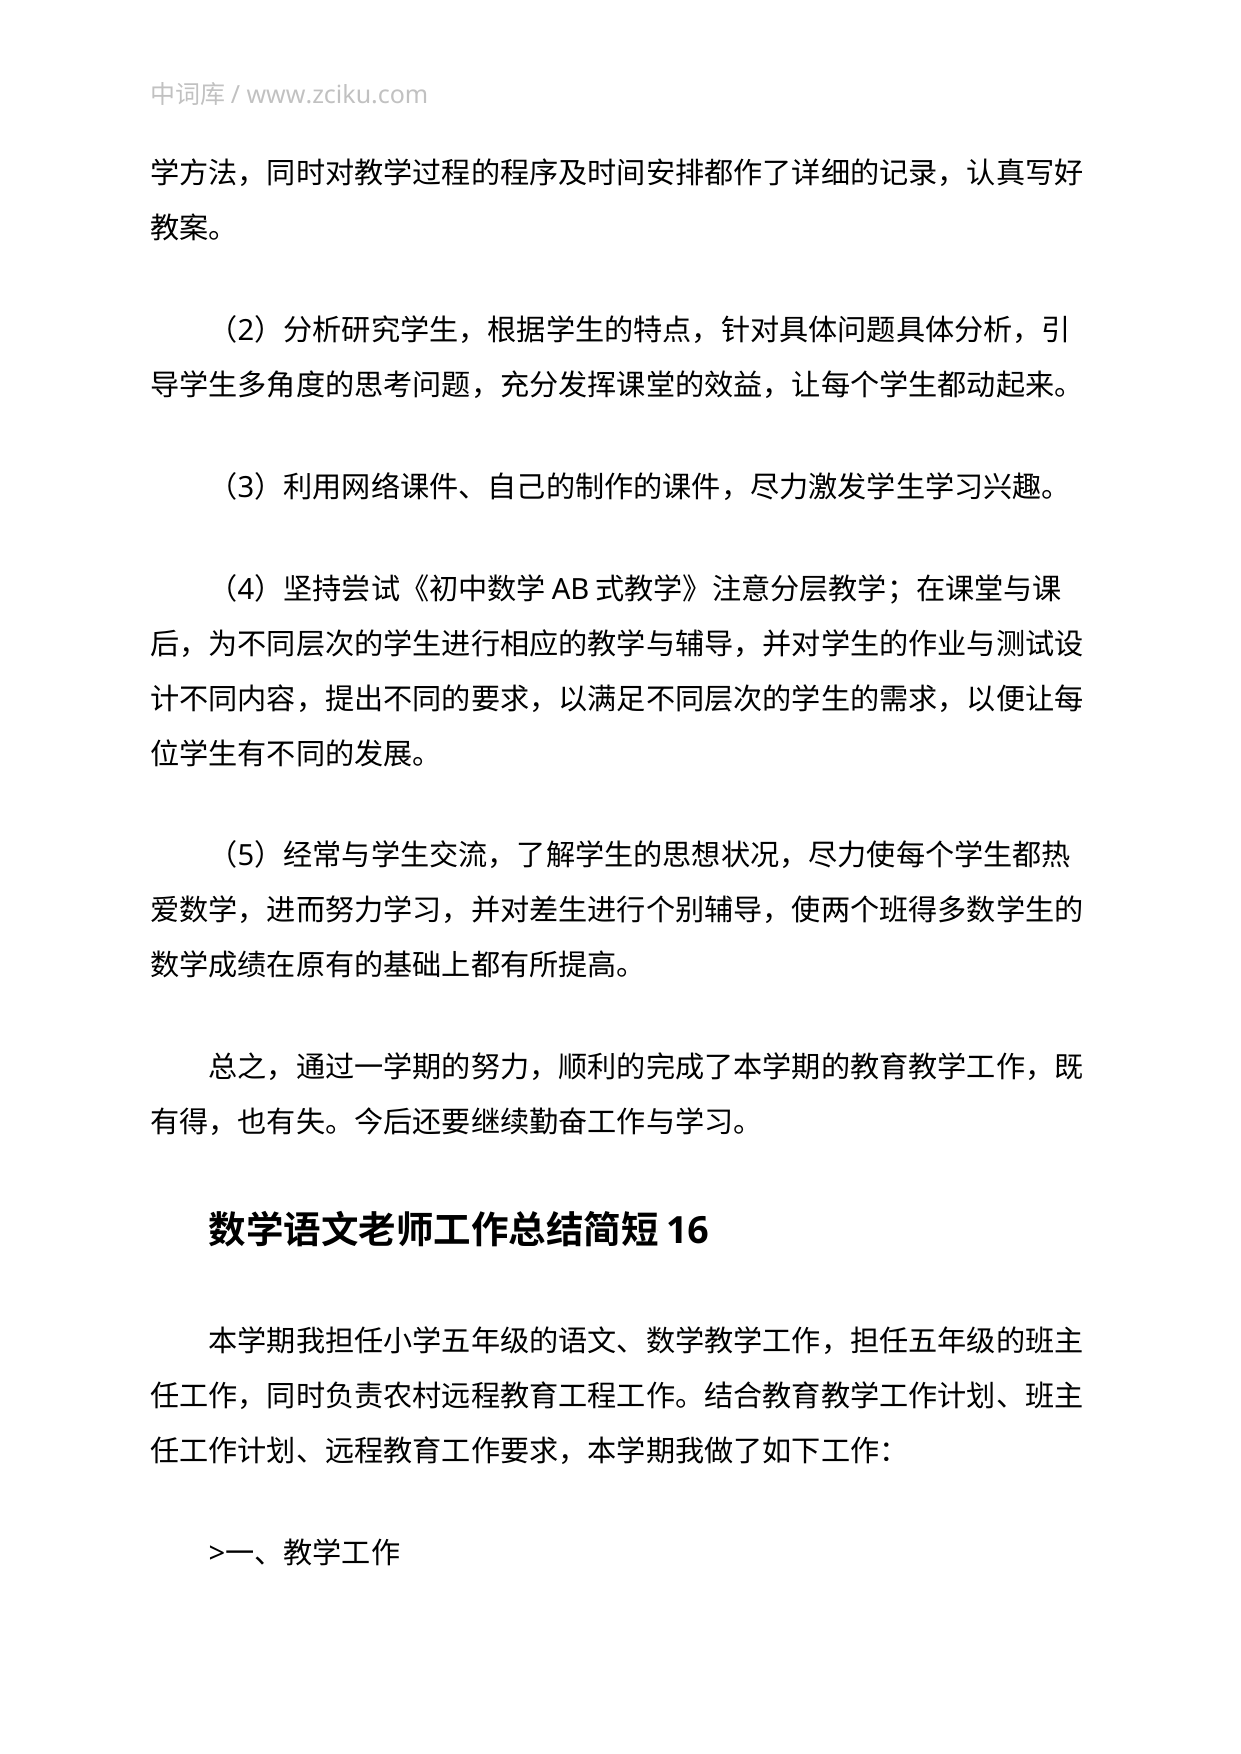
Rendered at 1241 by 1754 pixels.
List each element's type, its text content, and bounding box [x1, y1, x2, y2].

text 总之，通过一学期的努力，顺利的完成了本学期的教育教学工作，既有得，也有失。今后还要继续勤奋工作与学习。 [150, 1044, 1090, 1141]
text >一、教学工作 [150, 1529, 1090, 1572]
text （3）利用网络课件、自己的制作的课件，尽力激发学生学习兴趣。 [150, 463, 1090, 506]
text 数学语文老师工作总结简短16 [150, 1200, 1090, 1255]
text （5）经常与学生交流，了解学生的思想状况，尽力使每个学生都热爱数学，进而努力学习，并对差生进行个别辅导，使两个班得多数学生的数学成绩在原有的基础上都有所提高。 [150, 832, 1090, 984]
text （2）分析研究学生，根据学生的特点，针对具体问题具体分析，引导学生多角度的思考问题，充分发挥课堂的效益，让每个学生都动起来。 [150, 307, 1090, 404]
text 本学期我担任小学五年级的语文、数学教学工作，担任五年级的班主任工作，同时负责农村远程教育工程工作。结合教育教学工作计划、班主任工作计划、远程教育工作要求，本学期我做了如下工作： [150, 1318, 1090, 1470]
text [150, 150, 1090, 247]
text （4）坚持尝试《初中数学AB式教学》注意分层教学；在课堂与课后，为不同层次的学生进行相应的教学与辅导，并对学生的作业与测试设计不同内容，提出不同的要求，以满足不同层次的学生的需求，以便让每位学生有不同的发展。 [150, 565, 1090, 772]
